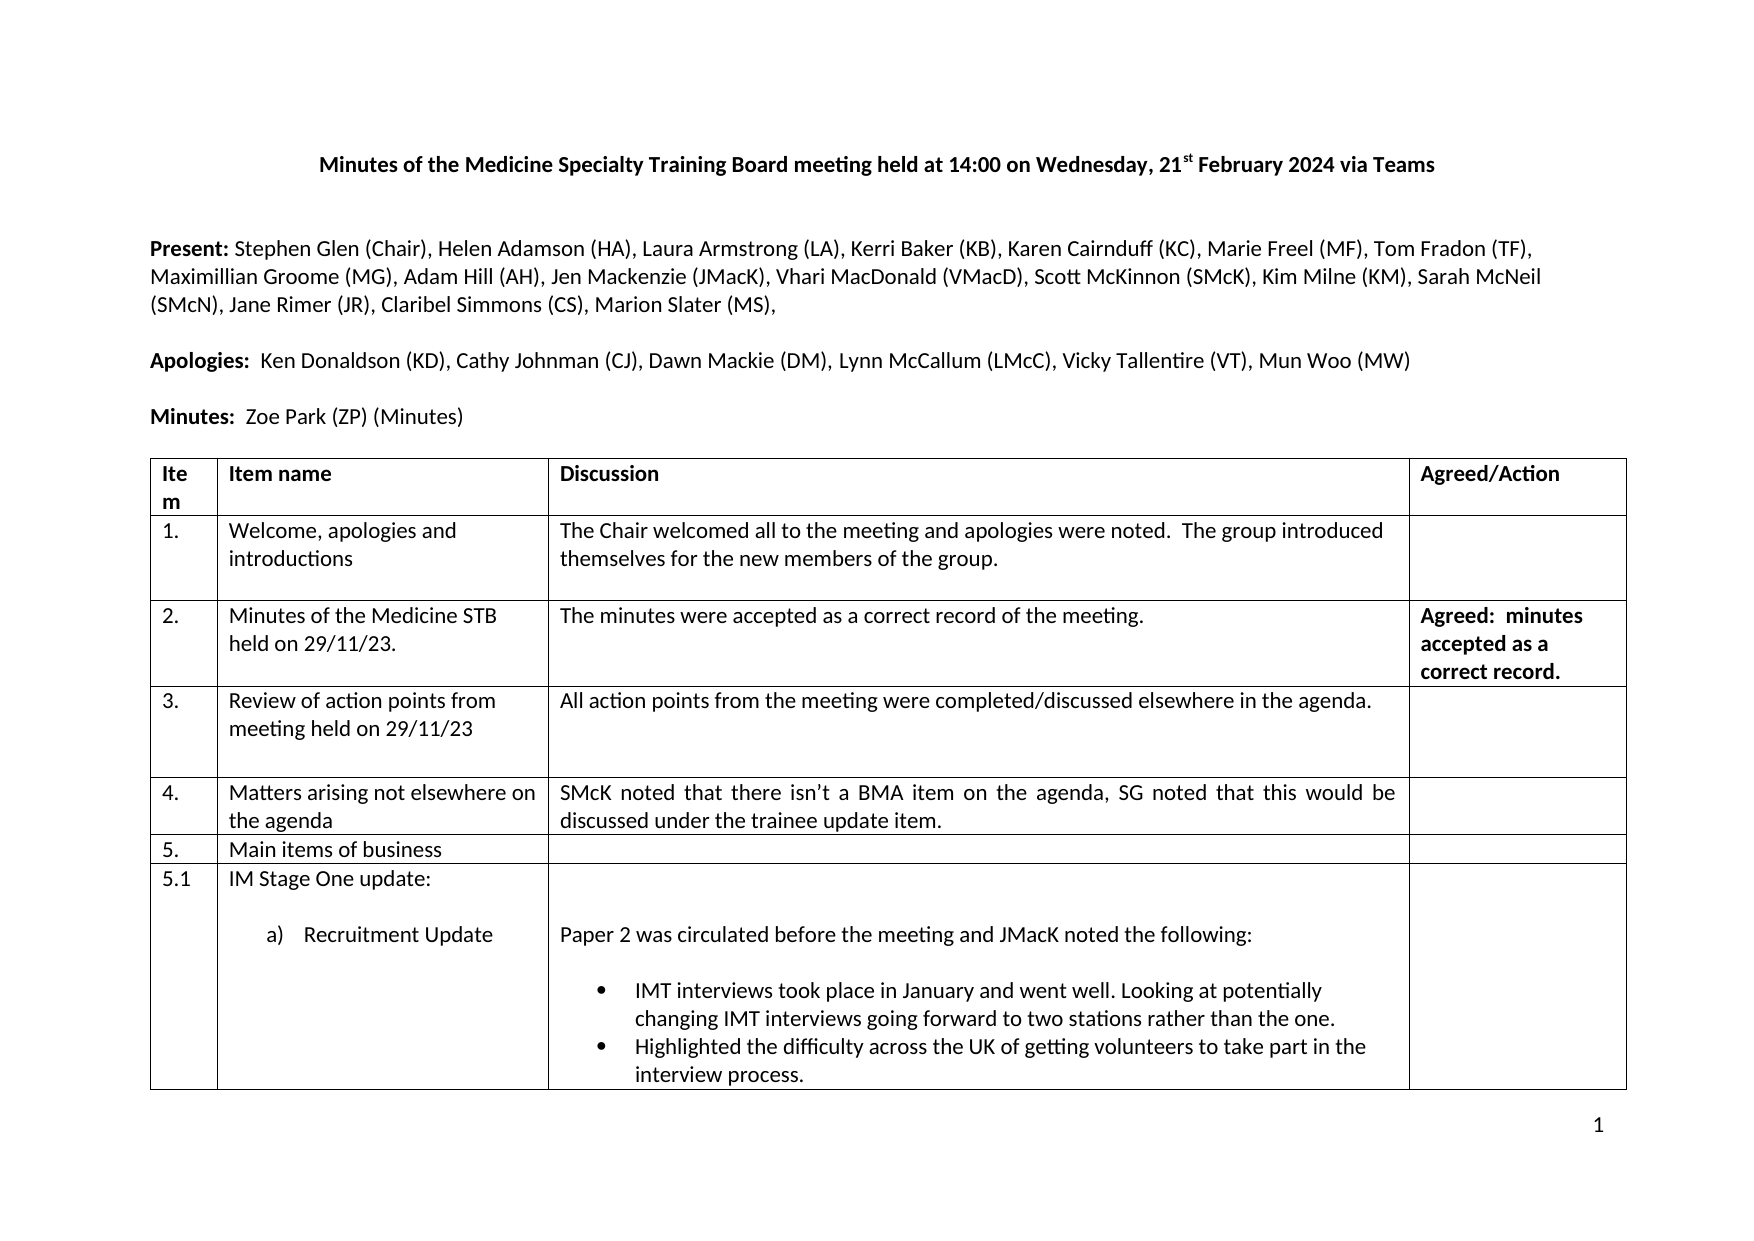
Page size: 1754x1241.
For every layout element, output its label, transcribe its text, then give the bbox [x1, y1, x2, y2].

table_cell The minutes were accepted as a correct record of the meeting. [549, 601, 1409, 686]
table_cell SMcK noted that there isn’t a BMA item on the agenda, SG noted that this would be discussed under the trainee update item. [549, 778, 1409, 834]
table_cell [1410, 687, 1626, 777]
table_header Item name [218, 459, 548, 515]
table_cell Agreed: minutes accepted as a correct record. [1410, 601, 1626, 686]
table_cell Minutes of the Medicine STB held on 29/11/23. [218, 601, 548, 686]
text Present: Stephen Glen (Chair), Helen Adamson (HA), Laura Armstrong (LA), Kerri Baker (KB), Karen Cairnduff (KC), Marie Freel (MF), Tom Fradon (TF), Maximillian Groome (MG), Adam Hill (AH), Jen Mackenzie (JMacK), Vhari MacDonald (VMacD), Scott McKinnon (SMcK), Kim Milne (KM), Sarah McNeil (SMcN), Jane Rimer (JR), Claribel Simmons (CS), Marion Slater (MS), [150, 234, 1604, 318]
table_cell 3. [151, 687, 217, 777]
text Apologies: Ken Donaldson (KD), Cathy Johnman (CJ), Dawn Mackie (DM), Lynn McCallum (LMcC), Vicky Tallentire (VT), Mun Woo (MW) [150, 346, 1604, 374]
table_cell 5. [151, 835, 217, 863]
table_cell Welcome, apologies and introductions [218, 516, 548, 600]
table_cell [1410, 835, 1626, 863]
table_cell Main items of business [218, 835, 548, 863]
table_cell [549, 864, 1409, 1088]
table_cell All action points from the meeting were completed/discussed elsewhere in the agenda. [549, 687, 1409, 777]
table_cell 1. [151, 516, 217, 600]
table_cell Matters arising not elsewhere on the agenda [218, 778, 548, 834]
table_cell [1410, 864, 1626, 1088]
table_cell [1410, 516, 1626, 600]
table_header Agreed/Action [1410, 459, 1626, 515]
text Minutes: Zoe Park (ZP) (Minutes) [150, 402, 1604, 430]
table_cell Review of action points from meeting held on 29/11/23 [218, 687, 548, 777]
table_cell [218, 864, 548, 1088]
table_cell 4. [151, 778, 217, 834]
table_header Item [151, 459, 217, 515]
table_cell The Chair welcomed all to the meeting and apologies were noted. The group introduced themselves for the new members of the group. [549, 516, 1409, 600]
table_cell [549, 835, 1409, 863]
table_header Discussion [549, 459, 1409, 515]
table_cell [1410, 778, 1626, 834]
text Minutes of the Medicine Specialty Training Board meeting held at 14:00 on Wednesday, 21st February 2024 via Teams [150, 150, 1604, 178]
table_cell 5.1 [151, 864, 217, 1088]
table_cell 2. [151, 601, 217, 686]
